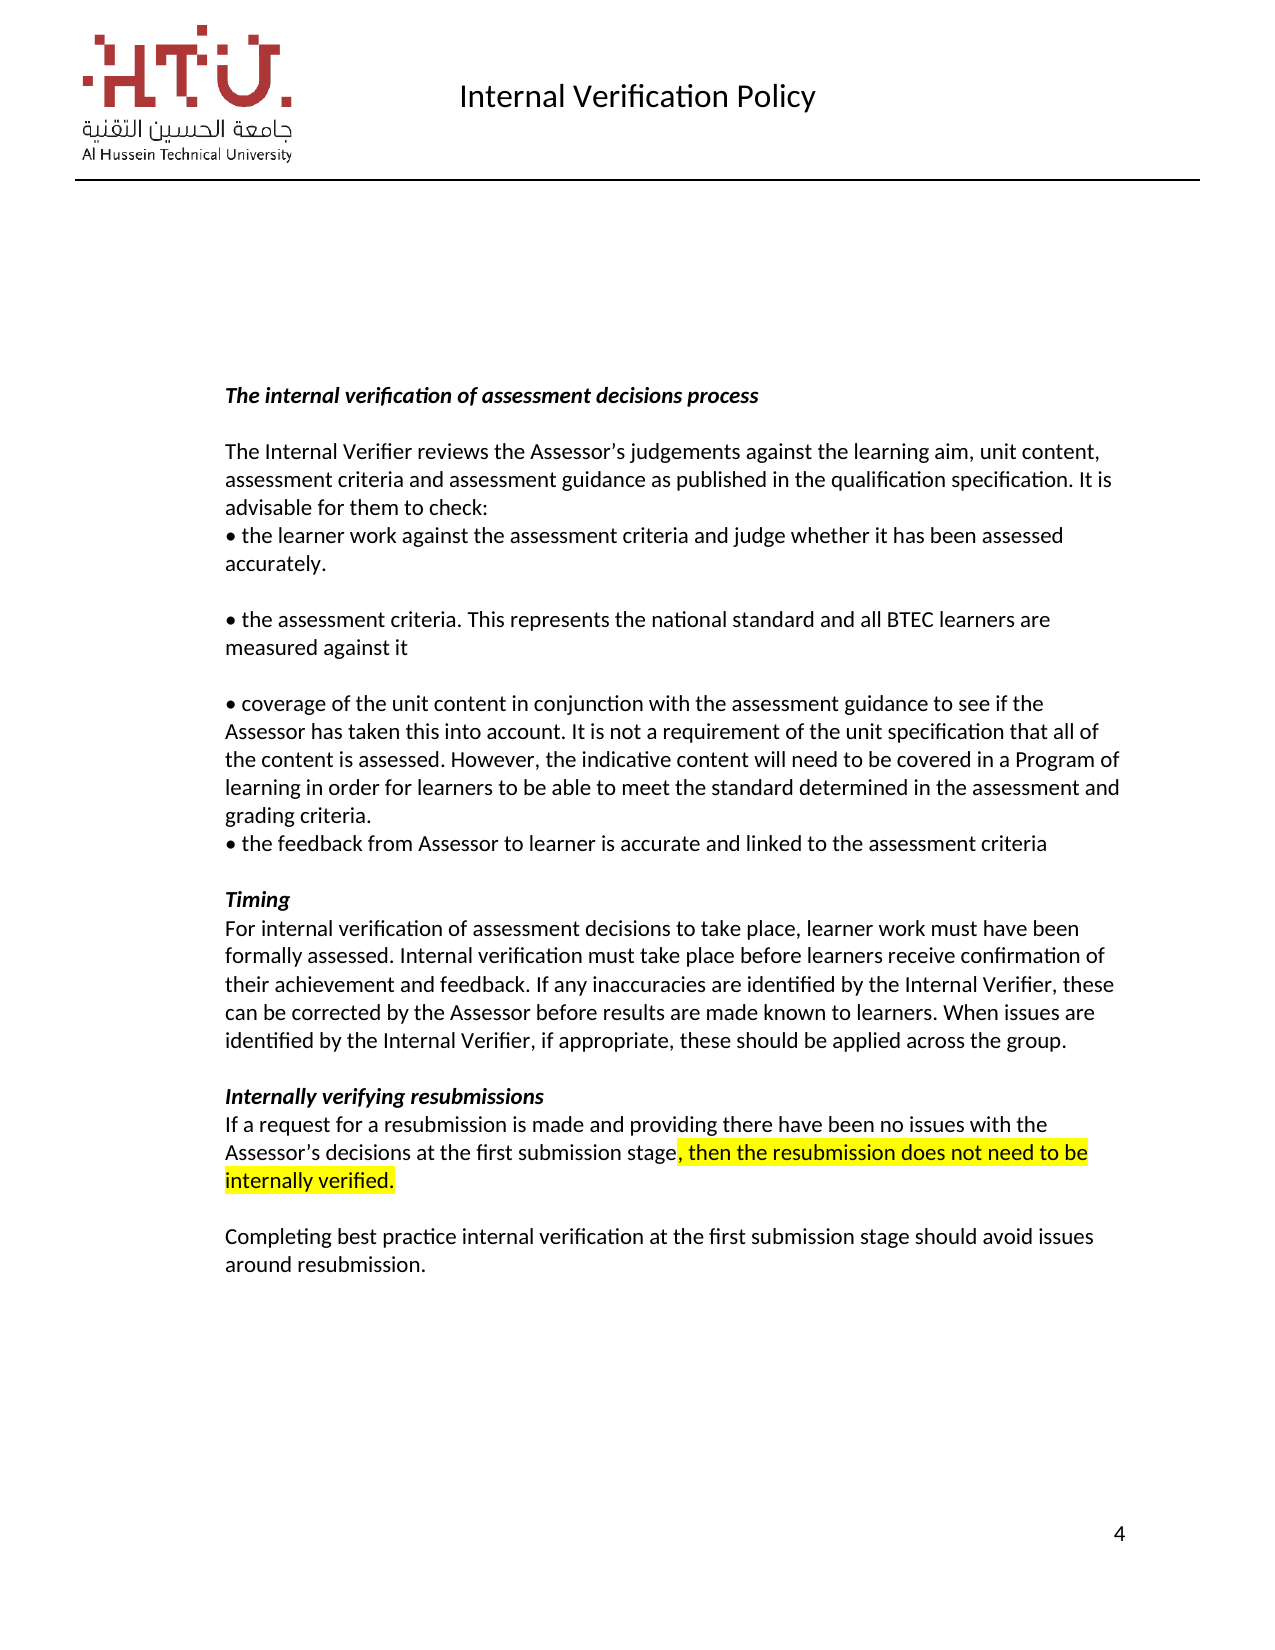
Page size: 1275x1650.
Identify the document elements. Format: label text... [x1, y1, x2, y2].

text • the feedback from Assessor to learner is accurate and linked to the assessment criteria [225, 829, 1125, 858]
text If a request for a resubmission is made and providing there have been no issues with the Assessor’s decisions at the first submission stage, then the resubmission does not need to be internally verified. [225, 1110, 1125, 1194]
text Internally verifying resubmissions [225, 1082, 1125, 1110]
text Completing best practice internal verification at the first submission stage should avoid issues around resubmission. [225, 1222, 1125, 1278]
text • coverage of the unit content in conjunction with the assessment guidance to see if the Assessor has taken this into account. It is not a requirement of the unit specification that all of the content is assessed. However, the indicative content will need to be covered in a Program of learning in order for learners to be able to meet the standard determined in the assessment and [225, 689, 1125, 802]
text For internal verification of assessment decisions to take place, learner work must have been formally assessed. Internal verification must take place before learners receive confirmation of their achievement and feedback. If any inaccuracies are identified by the Internal Verifier, these can be corrected by the Assessor before results are made known to learners. When issues are identified by the Internal Verifier, if appropriate, these should be applied across the group. [225, 914, 1125, 1054]
text • the learner work against the assessment criteria and judge whether it has been assessed accurately. [225, 521, 1125, 577]
text The Internal Verifier reviews the Assessor’s judgements against the learning aim, unit content, assessment criteria and assessment guidance as published in the qualification specification. It is advisable for them to check: [225, 437, 1125, 521]
text Timing [225, 886, 1125, 914]
picture [82, 25, 292, 163]
text The internal verification of assessment decisions process [225, 381, 1125, 409]
text • the assessment criteria. This represents the national standard and all BTEC learners are measured against it [225, 605, 1125, 661]
text grading criteria. [225, 802, 1125, 829]
